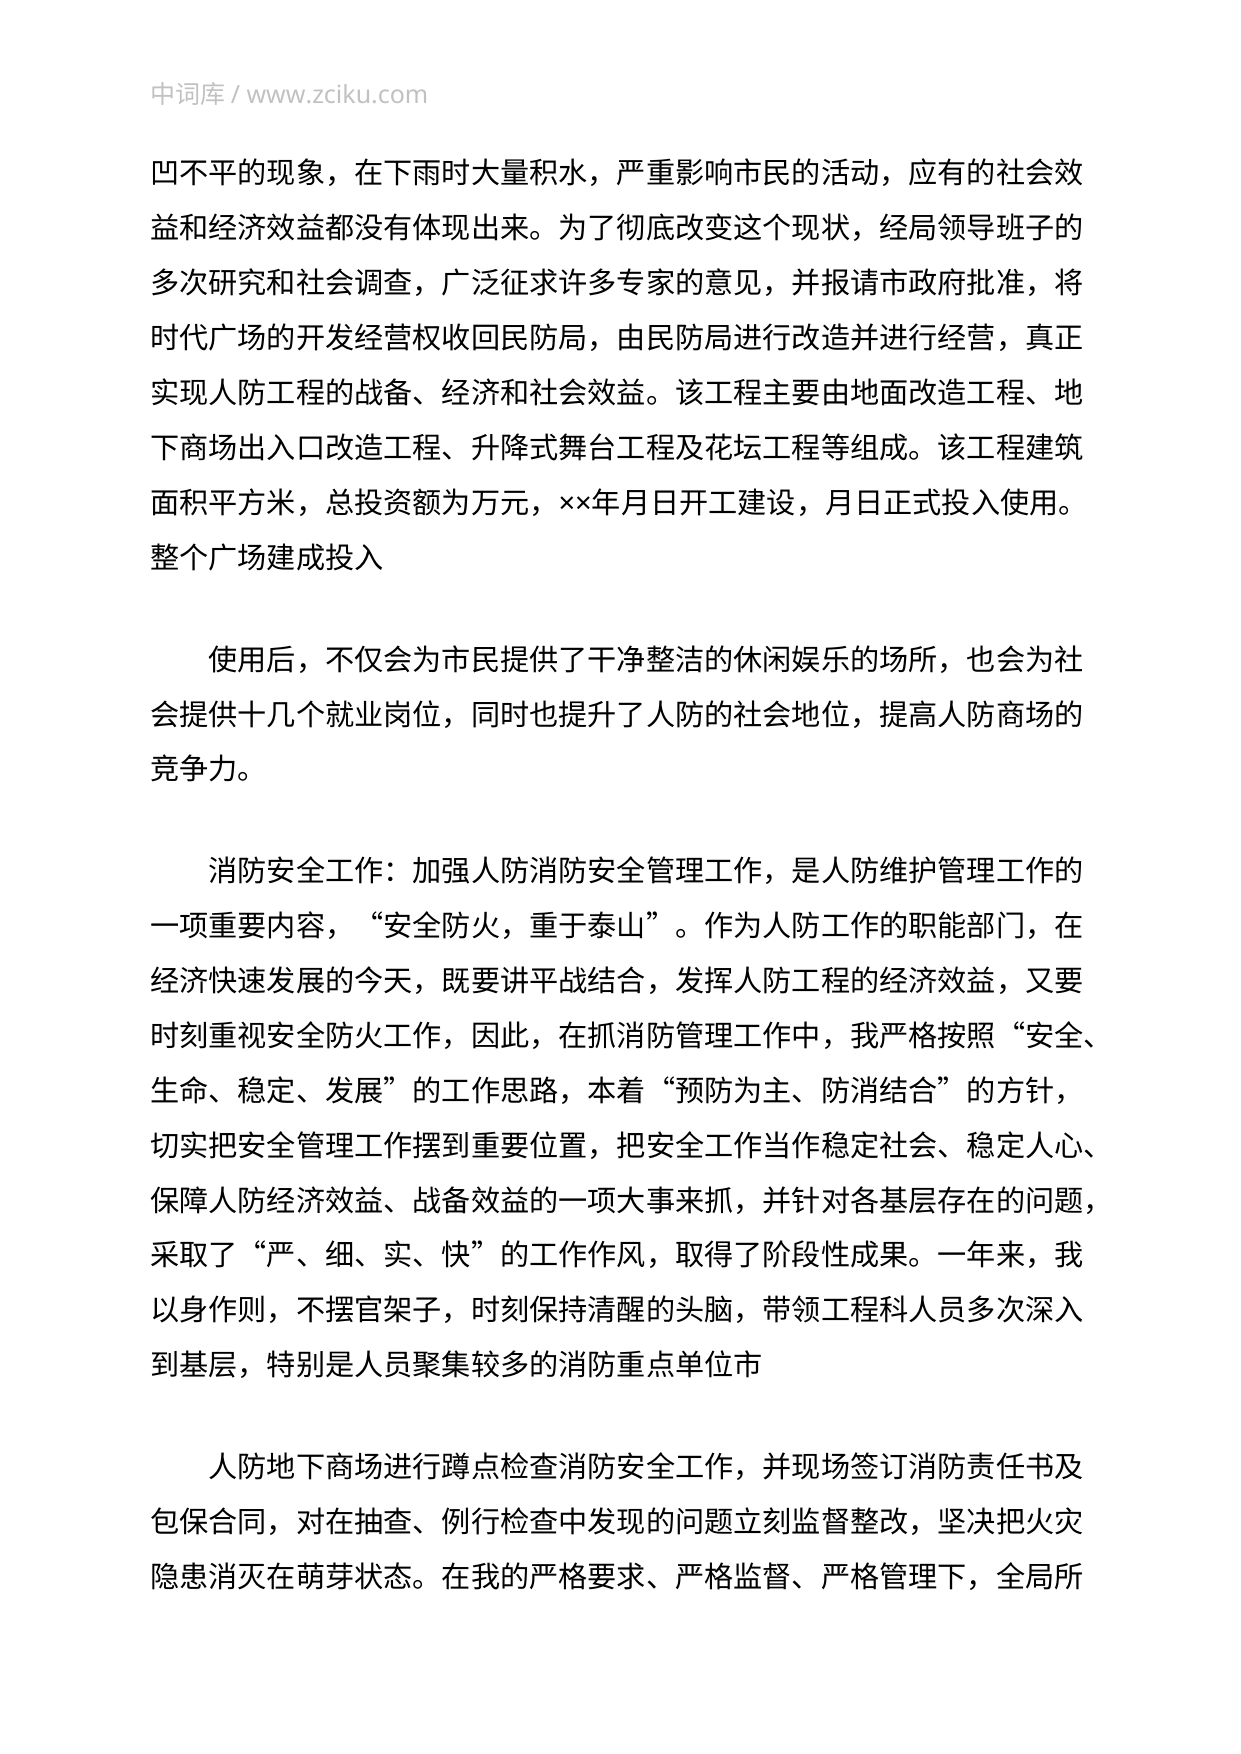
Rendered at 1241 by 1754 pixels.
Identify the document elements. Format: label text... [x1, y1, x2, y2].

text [150, 150, 1090, 577]
text 消防安全工作：加强人防消防安全管理工作，是人防维护管理工作的一项重要内容，“安全防火，重于泰山”。作为人防工作的职能部门，在经济快速发展的今天，既要讲平战结合，发挥人防工程的经济效益，又要时刻重视安全防火工作，因此，在抓消防管理工作中，我严格按照“安全、生命、稳定、发展”的工作思路，本着“预防为主、防消结合”的方针，切实把安全管理工作摆到重要位置，把安全工作当作稳定社会、稳定人心、保障人防经济效益、战备效益的一项大事来抓，并针对各基层存在的问题，采取了“严、细、实、快”的工作作风，取得了阶段性成果。一年来，我以身作则，不摆官架子，时刻保持清醒的头脑，带领工程科人员多次深入到基层，特别是人员聚集较多的消防重点单位市 [150, 848, 1090, 1384]
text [150, 1443, 1090, 1596]
text 使用后，不仅会为市民提供了干净整洁的休闲娱乐的场所，也会为社会提供十几个就业岗位，同时也提升了人防的社会地位，提高人防商场的竞争力。 [150, 636, 1090, 788]
